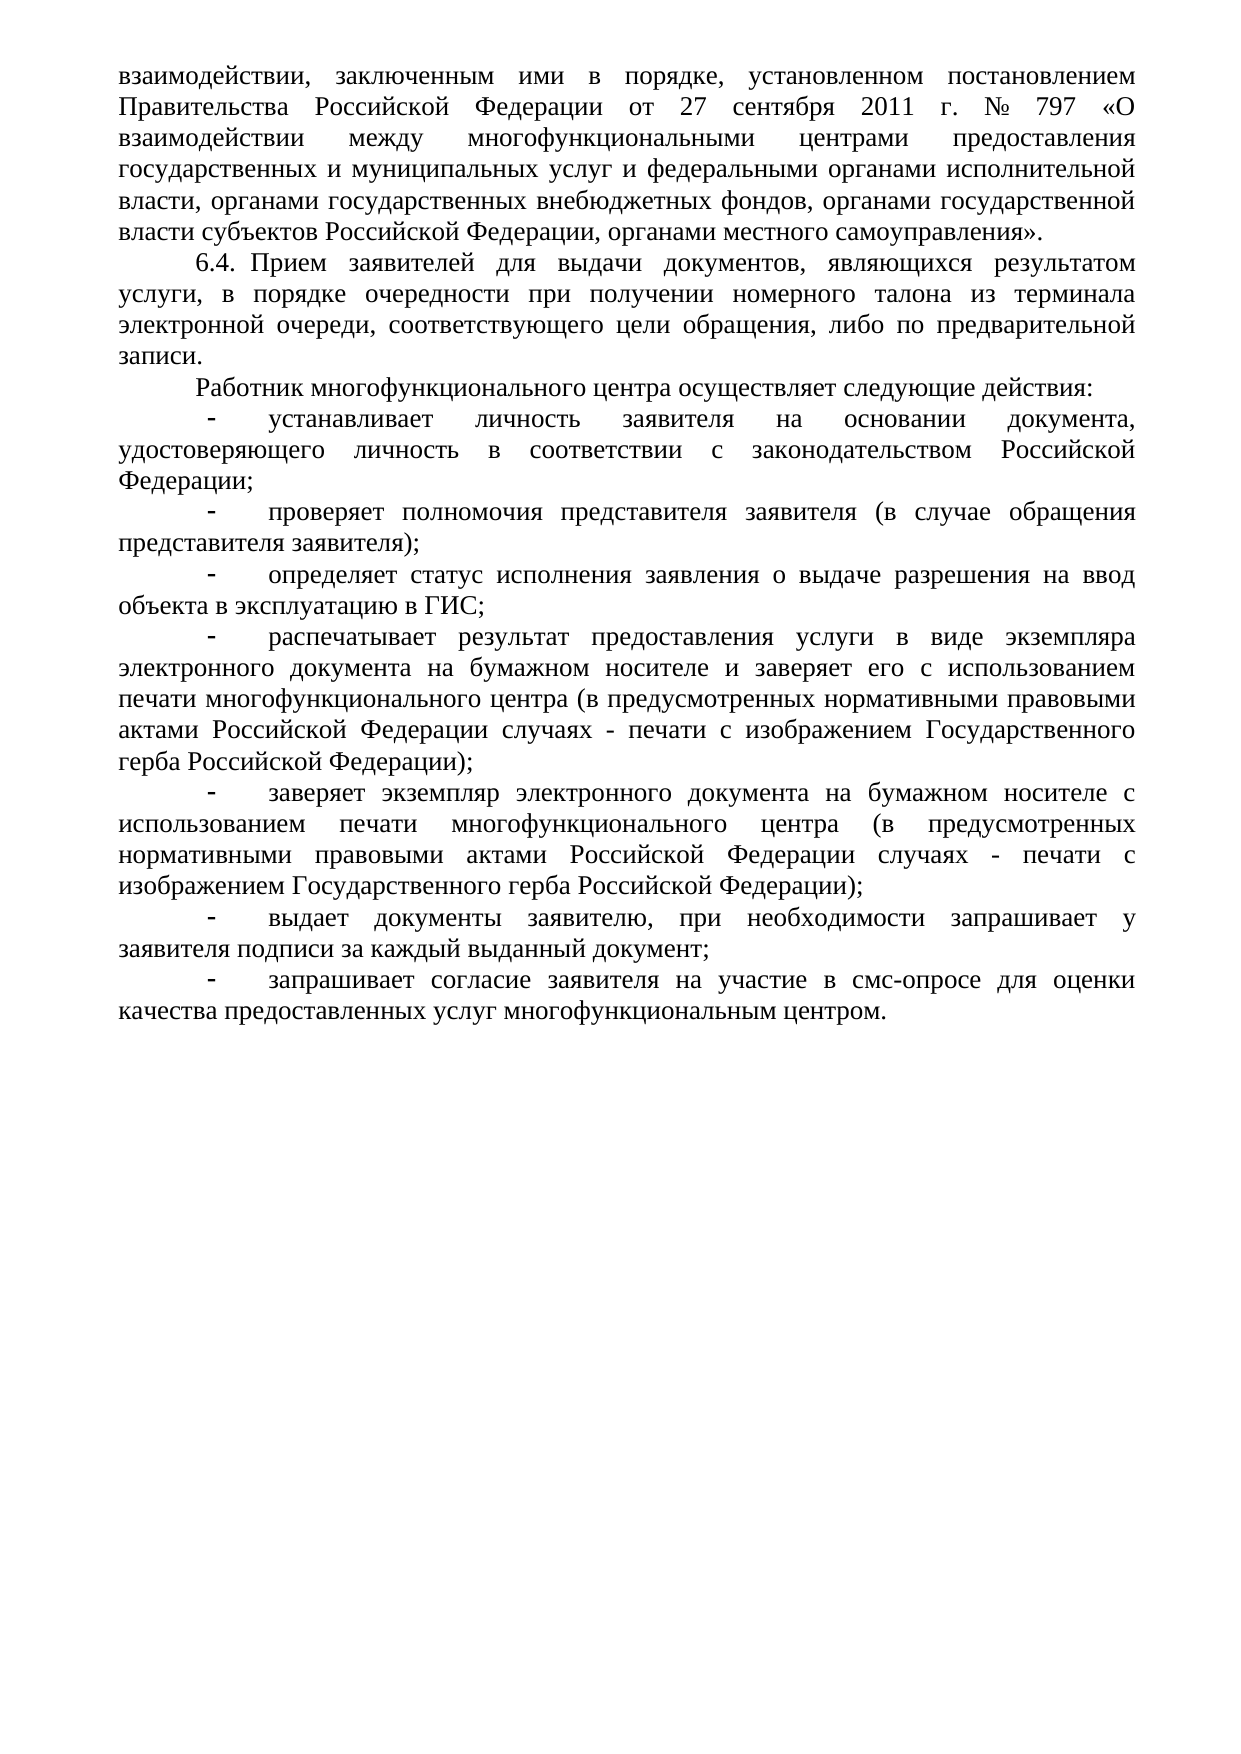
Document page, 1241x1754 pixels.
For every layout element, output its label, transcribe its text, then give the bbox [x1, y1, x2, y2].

list Прием заявителей для выдачи документов, являющихся результатом услуги, в порядке очередности при получении номерного талона из терминала электронной очереди, соответствующего цели обращения, либо по предварительной записи. [118, 246, 1137, 371]
list распечатывает результат предоставления услуги в виде экземпляра электронного документа на бумажном носителе и заверяет его с использованием печати многофункционального центра (в предусмотренных нормативными правовыми актами Российской Федерации случаях - печати с изображением Государственного герба Российской Федерации); [118, 620, 1137, 776]
list устанавливает личность заявителя на основании документа, удостоверяющего личность в соответствии с законодательством Российской Федерации; [118, 402, 1137, 495]
list заверяет экземпляр электронного документа на бумажном носителе с использованием печати многофункционального центра (в предусмотренных нормативными правовыми актами Российской Федерации случаях - печати с изображением Государственного герба Российской Федерации); [118, 776, 1137, 901]
list выдает документы заявителю, при необходимости запрашивает у заявителя подписи за каждый выданный документ; [118, 901, 1137, 963]
text Работник многофункционального центра осуществляет следующие действия: [118, 371, 1137, 402]
list определяет статус исполнения заявления о выдаче разрешения на ввод объекта в эксплуатацию в ГИС; [118, 558, 1137, 620]
list проверяет полномочия представителя заявителя (в случае обращения представителя заявителя); [118, 495, 1137, 558]
list запрашивает согласие заявителя на участие в смс-опросе для оценки качества предоставленных услуг многофункциональным центром. [118, 963, 1137, 1025]
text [118, 59, 1137, 246]
